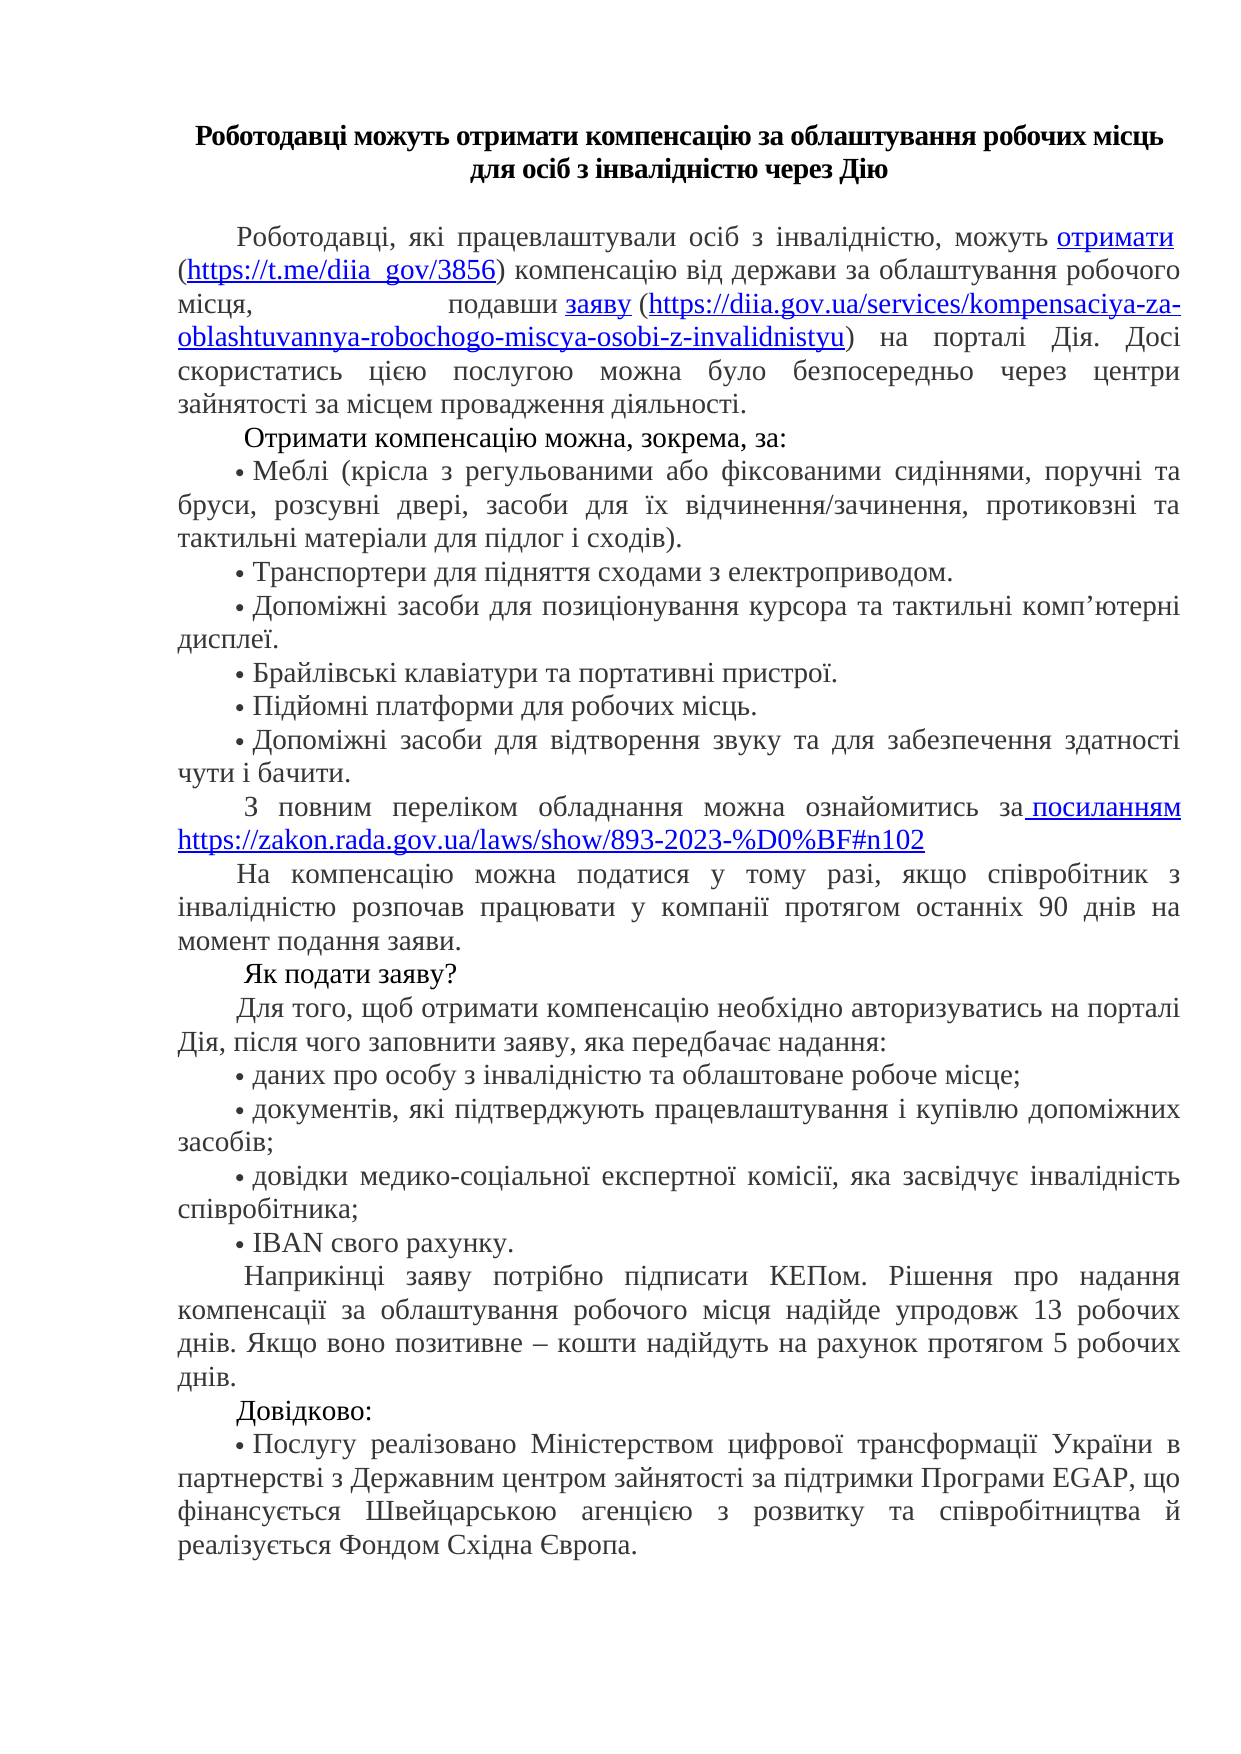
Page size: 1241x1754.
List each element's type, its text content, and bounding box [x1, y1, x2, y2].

list Брайлівські клавіатури та портативні пристрої. [177, 655, 1181, 688]
list Послугу реалізовано Міністерством цифрової трансформації України в партнерстві з Державним центром зайнятості за підтримки Програми EGAP, що фінансується Швейцарською агенцією з розвитку та співробітництва й реалізується Фондом Східна Європа. [177, 1426, 1181, 1560]
text З повним переліком обладнання можна ознайомитись за посиланням https://zakon.rada.gov.ua/laws/show/893-2023-%D0%BF#n102 [177, 789, 1181, 856]
list Меблі (крісла з регульованими або фіксованими сидіннями, поручні та бруси, розсувні двері, засоби для їх відчинення/зачинення, протиковзні та тактильні матеріали для підлог і сходів). [177, 453, 1181, 554]
list Підйомні платформи для робочих місць. [177, 688, 1181, 722]
list Допоміжні засоби для позиціонування курсора та тактильні комп’ютерні дисплеї. [177, 588, 1181, 655]
list документів, які підтверджують працевлаштування і купівлю допоміжних засобів; [177, 1091, 1181, 1158]
subtitle Довідково: [177, 1393, 1181, 1426]
text Роботодавці можуть отримати компенсацію за облаштування робочих місць для осіб з інвалідністю через Дію [177, 118, 1181, 185]
list довідки медико-соціальної експертної комісії, яка засвідчує інвалідність співробітника; [177, 1158, 1181, 1225]
text Для того, щоб отримати компенсацію необхідно авторизуватись на порталі Дія, після чого заповнити заяву, яка передбачає надання: [177, 990, 1181, 1057]
list Транспортери для підняття сходами з електроприводом. [177, 554, 1181, 588]
list даних про особу з інвалідністю та облаштоване робоче місце; [177, 1057, 1181, 1091]
text Отримати компенсацію можна, зокрема, за: [177, 420, 1181, 453]
text Роботодавці, які працевлаштували осіб з інвалідністю, можуть отримати (https://t.me/diia_gov/3856) компенсацію від держави за облаштування робочого місця, подавши заяву (https://diia.gov.ua/services/kompensaciya-za-oblashtuvannya-robochogo-miscya-osobi-z-invalidnistyu) на порталі Дія. Досі скористатись цією послугою можна було безпосередньо через центри зайнятості за місцем провадження діяльності. [177, 219, 1181, 420]
list Допоміжні засоби для відтворення звуку та для забезпечення здатності чути і бачити. [177, 722, 1181, 789]
text Як подати заяву? [177, 957, 1181, 990]
text Наприкінці заяву потрібно підписати КЕПом. Рішення про надання компенсації за облаштування робочого місця надійде упродовж 13 робочих днів. Якщо воно позитивне – кошти надійдуть на рахунок протягом 5 робочих днів. [177, 1258, 1181, 1393]
list IBAN свого рахунку. [177, 1225, 1181, 1258]
text На компенсацію можна податися у тому разі, якщо співробітник з інвалідністю розпочав працювати у компанії протягом останніх 90 днів на момент подання заяви. [177, 856, 1181, 957]
